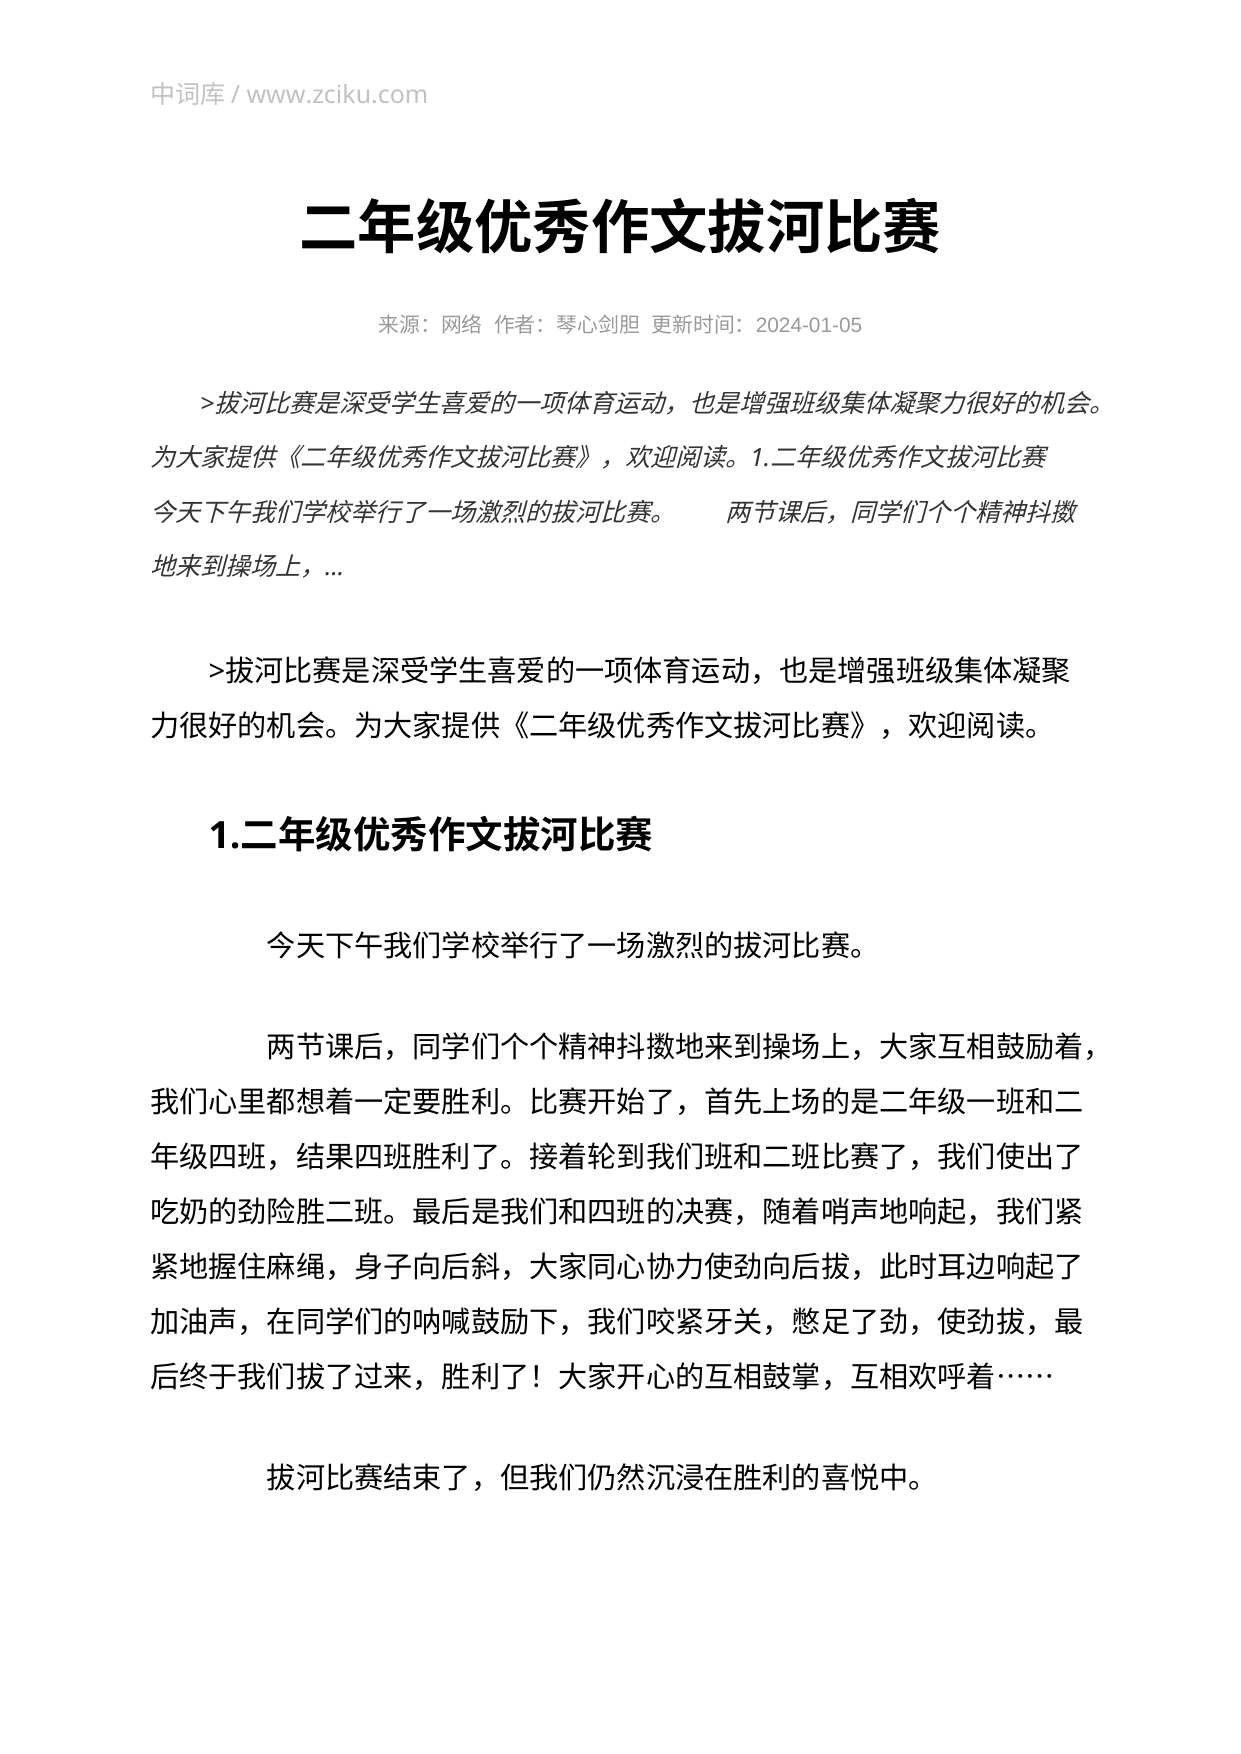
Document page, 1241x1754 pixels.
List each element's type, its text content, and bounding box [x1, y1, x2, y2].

text 两节课后，同学们个个精神抖擞地来到操场上，大家互相鼓励着，我们心里都想着一定要胜利。比赛开始了，首先上场的是二年级一班和二年级四班，结果四班胜利了。接着轮到我们班和二班比赛了，我们使出了吃奶的劲险胜二班。最后是我们和四班的决赛，随着哨声地响起，我们紧紧地握住麻绳，身子向后斜，大家同心协力使劲向后拔，此时耳边响起了加油声，在同学们的呐喊鼓励下，我们咬紧牙关，憋足了劲，使劲拔，最后终于我们拔了过来，胜利了！大家开心的互相鼓掌，互相欢呼着…… [150, 1024, 1090, 1396]
text >拔河比赛是深受学生喜爱的一项体育运动，也是增强班级集体凝聚力很好的机会。为大家提供《二年级优秀作文拔河比赛》，欢迎阅读。1.二年级优秀作文拔河比赛 今天下午我们学校举行了一场激烈的拔河比赛。 两节课后，同学们个个精神抖擞地来到操场上，... [150, 383, 1090, 583]
text 来源：网络 作者：琴心剑胆 更新时间：2024-01-05 [150, 313, 1090, 337]
subtitle 二年级优秀作文拔河比赛 [150, 181, 1090, 266]
text 拔河比赛结束了，但我们仍然沉浸在胜利的喜悦中。 [150, 1455, 1090, 1497]
text 今天下午我们学校举行了一场激烈的拔河比赛。 [150, 922, 1090, 964]
text >拔河比赛是深受学生喜爱的一项体育运动，也是增强班级集体凝聚力很好的机会。为大家提供《二年级优秀作文拔河比赛》，欢迎阅读。 [150, 648, 1090, 745]
text 1.二年级优秀作文拔河比赛 [150, 804, 1090, 859]
